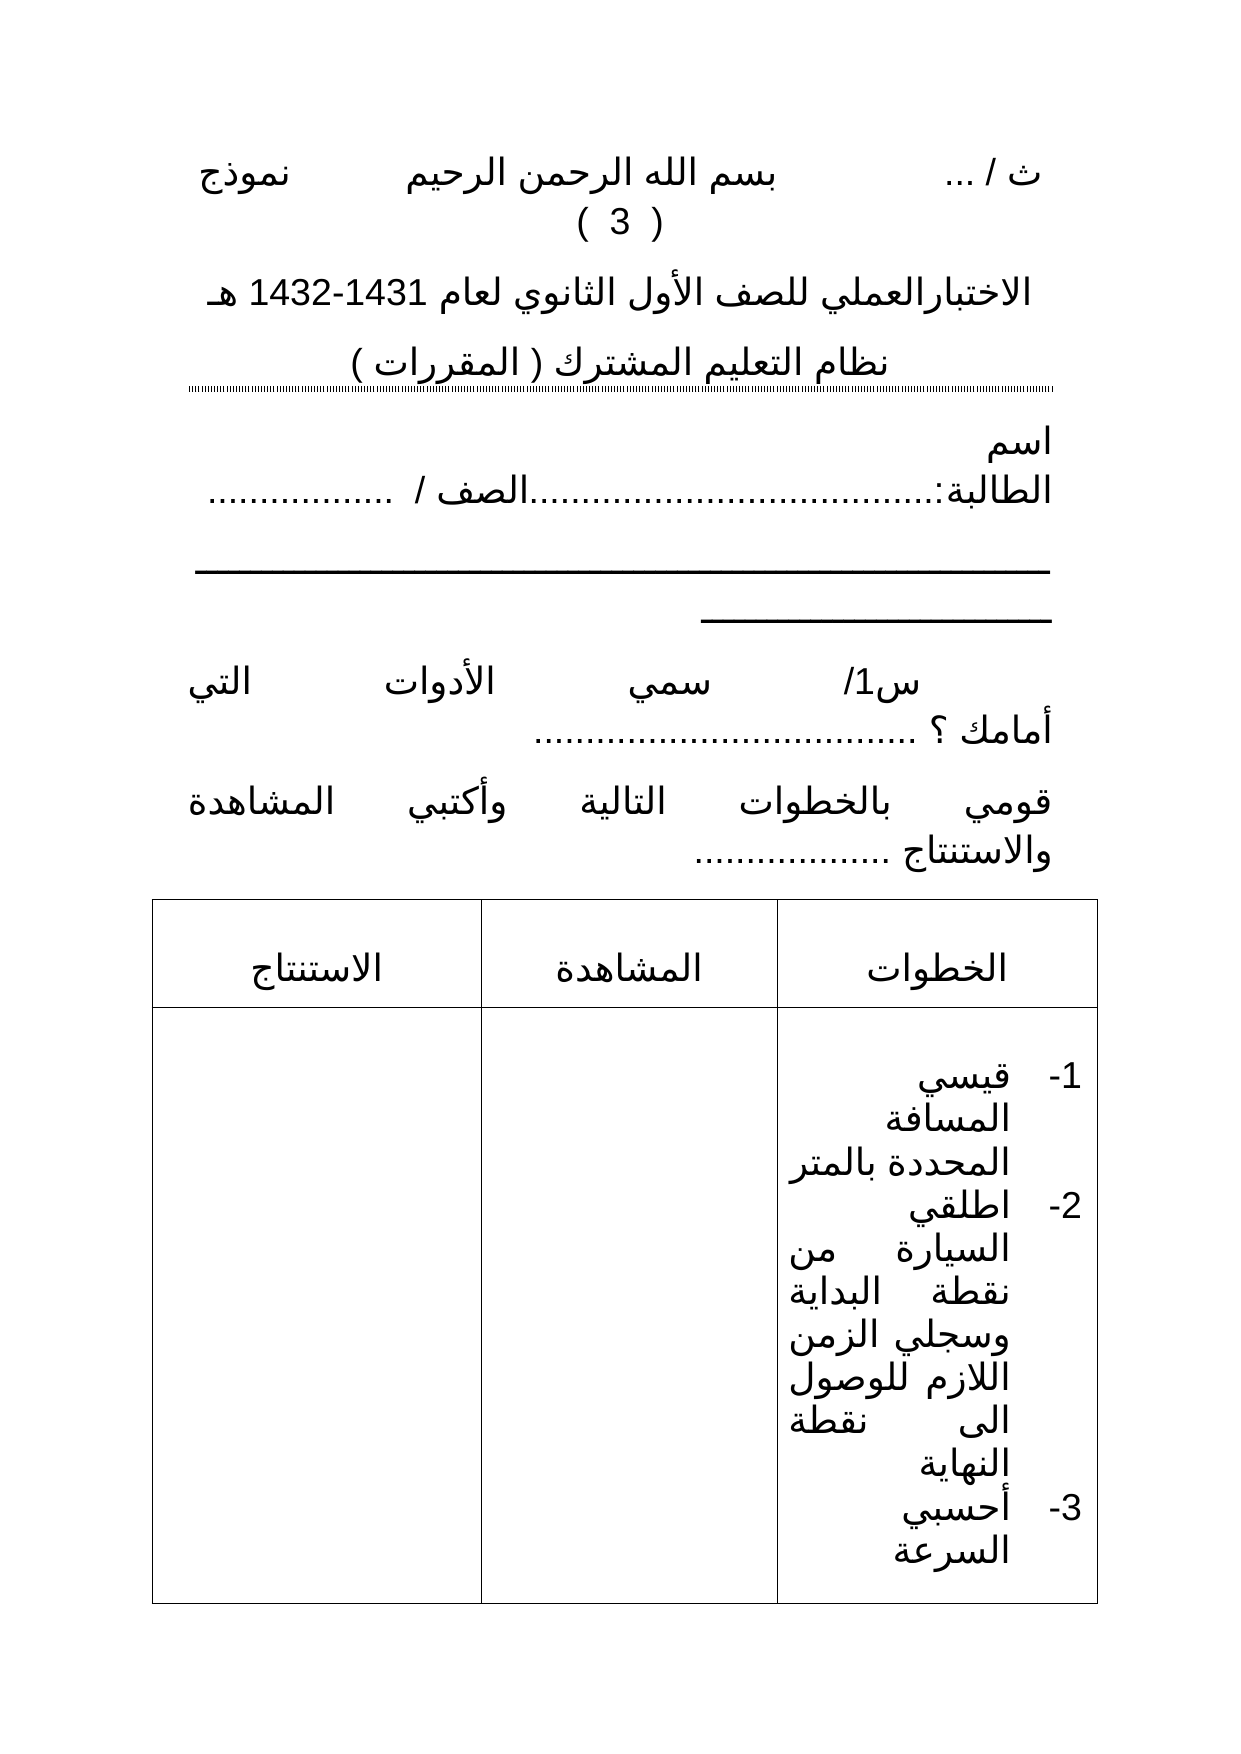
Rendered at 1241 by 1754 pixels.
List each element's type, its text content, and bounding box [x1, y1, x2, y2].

table_header الخطوات [778, 900, 1097, 1007]
text ــــــــــــــــــــــــــــــــــــــــــــــــــــــــــــــــــــــــــــــــــــــــــــــــــــــــــــــ [187, 539, 1053, 632]
table_header المشاهدة [482, 900, 777, 1007]
text نظام التعليم المشترك ( المقررات ) [187, 340, 1053, 392]
text س1/ سمي الأدوات التي أمامك ؟ ..................................... [187, 659, 1053, 752]
table_header الاستنتاج [153, 900, 481, 1007]
text اسم الطالبة:.......................................الصف / .................. [187, 419, 1053, 512]
text ث / ... بسم الله الرحمن الرحيم نموذج ( 3 ) [187, 150, 1053, 243]
table_cell [482, 1008, 777, 1603]
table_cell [778, 1008, 1097, 1603]
table_cell [153, 1008, 481, 1603]
text قومي بالخطوات التالية وأكتبي المشاهدة والاستنتاج ................... [187, 779, 1053, 872]
text الاختبارالعملي للصف الأول الثانوي لعام 1431-1432 هـ [187, 270, 1053, 313]
